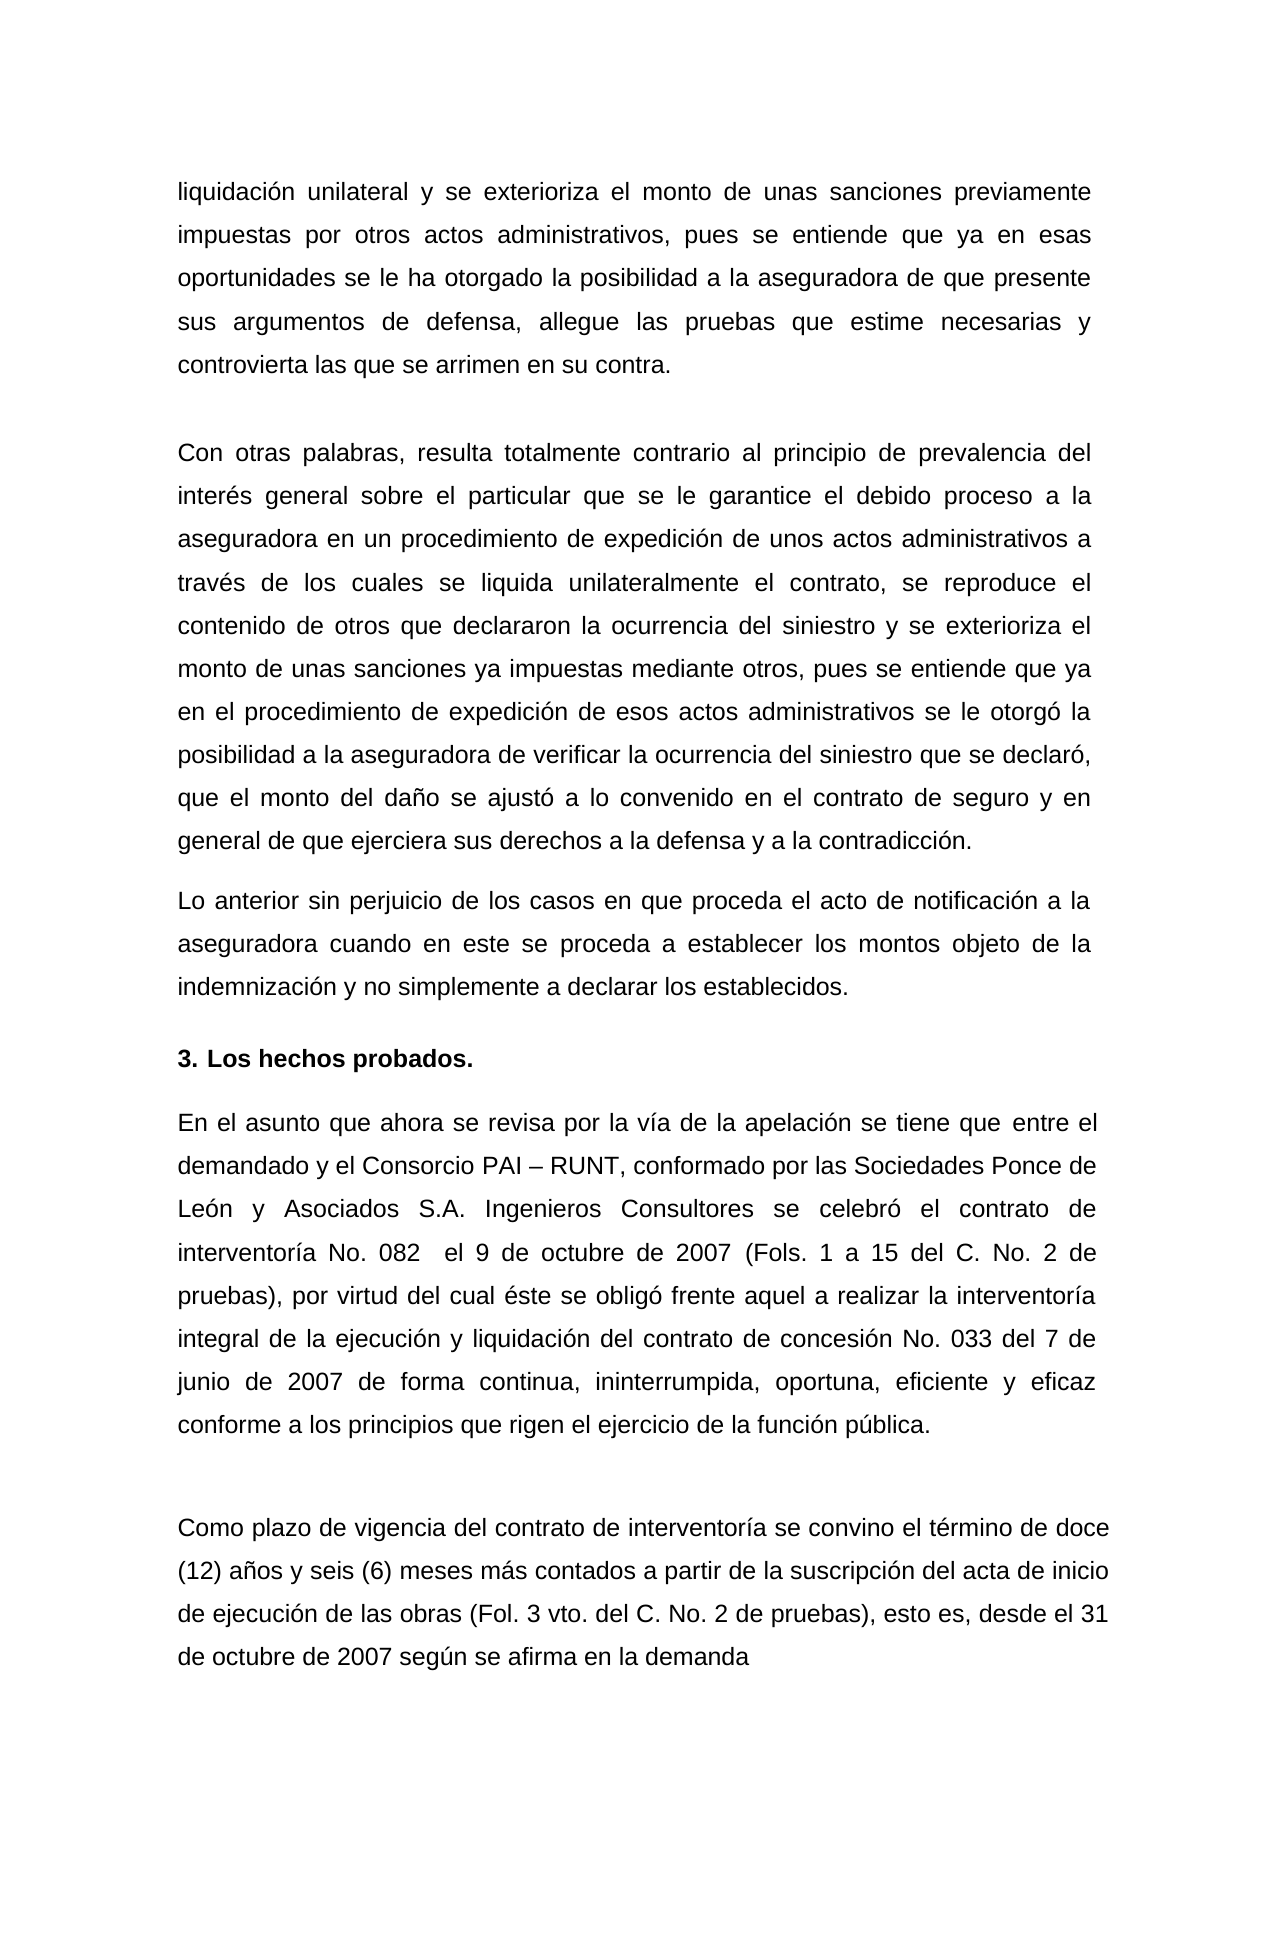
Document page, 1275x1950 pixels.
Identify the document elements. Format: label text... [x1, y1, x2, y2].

text Lo anterior sin perjuicio de los casos en que proceda el acto de notificación a la aseguradora cuando en este se proceda a establecer los montos objeto de la indemnización y no simplemente a declarar los establecidos. [177, 886, 1093, 1001]
text Con otras palabras, resulta totalmente contrario al principio de prevalencia del interés general sobre el particular que se le garantice el debido proceso a la aseguradora en un procedimiento de expedición de unos actos administrativos a través de los cuales se liquida unilateralmente el contrato, se reproduce el contenido de otros que declararon la ocurrencia del siniestro y se exterioriza el monto de unas sanciones ya impuestas mediante otros, pues se entiende que ya en el procedimiento de expedición de esos actos administrativos se le otorgó la posibilidad a la aseguradora de verificar la ocurrencia del siniestro que se declaró, que el monto del daño se ajustó a lo convenido en el contrato de seguro y en general de que ejerciera sus derechos a la defensa y a la contradicción. [177, 438, 1093, 855]
text En el asunto que ahora se revisa por la vía de la apelación se tiene que entre el demandado y el Consorcio PAI – RUNT, conformado por las Sociedades Ponce de León y Asociados S.A. Ingenieros Consultores se celebró el contrato de interventoría No. 082 el 9 de octubre de 2007 (Fols. 1 a 15 del C. No. 2 de pruebas), por virtud del cual éste se obligó frente aquel a realizar la interventoría integral de la ejecución y liquidación del contrato de concesión No. 033 del 7 de junio de 2007 de forma continua, ininterrumpida, oportuna, eficiente y eficaz conforme a los principios que rigen el ejercicio de la función pública. [177, 1108, 1098, 1439]
text Como plazo de vigencia del contrato de interventoría se convino el término de doce (12) años y seis (6) meses más contados a partir de la suscripción del acta de inicio de ejecución de las obras (Fol. 3 vto. del C. No. 2 de pruebas), esto es, desde el 31 de octubre de 2007 según se afirma en la demanda [177, 1513, 1112, 1671]
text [177, 177, 1093, 378]
list Los hechos probados. [177, 1044, 1098, 1073]
